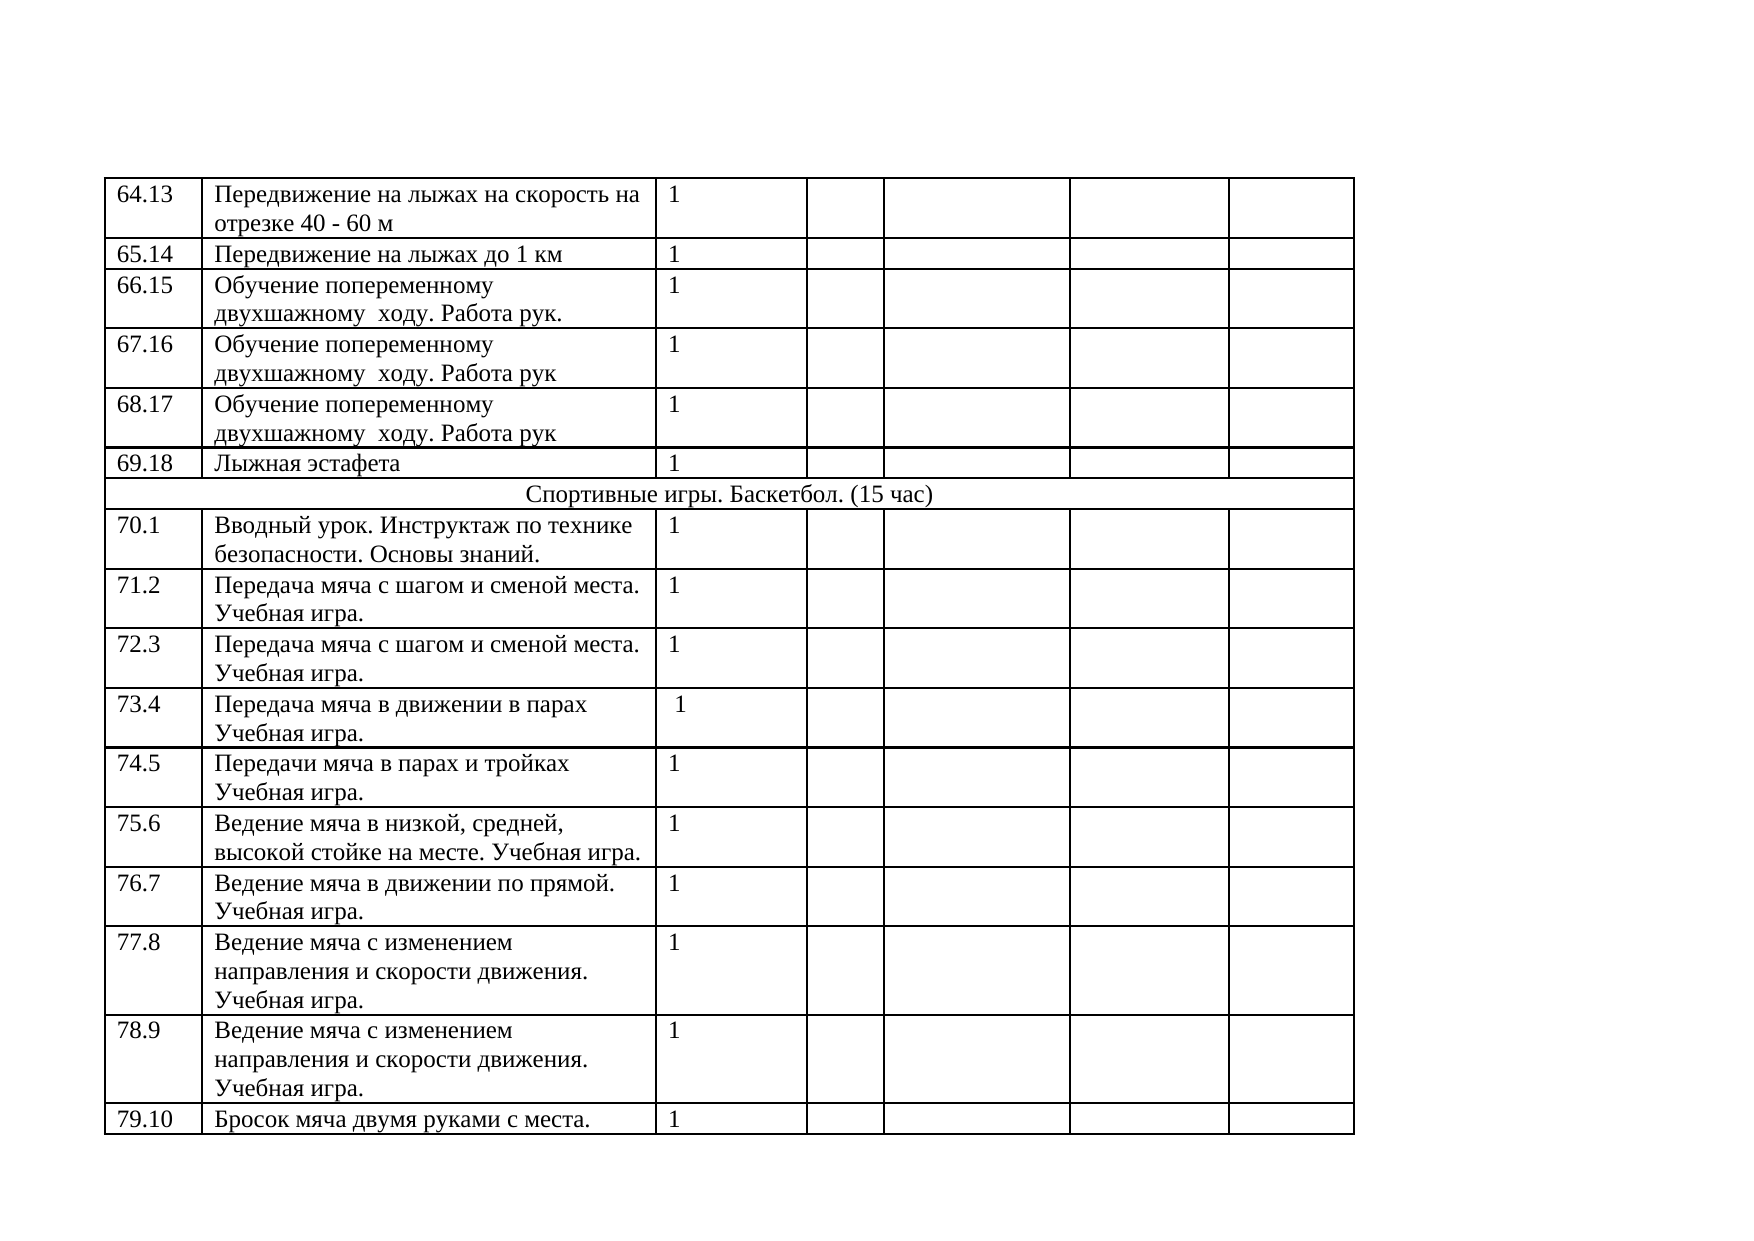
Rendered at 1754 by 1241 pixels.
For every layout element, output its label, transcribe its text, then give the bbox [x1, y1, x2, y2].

table_cell Передвижение на лыжах на скорость на отрезке 40 - 60 м [203, 179, 655, 237]
table_cell 64.13 [106, 179, 201, 237]
table_cell [1071, 449, 1228, 477]
table_cell [885, 629, 1069, 687]
table_cell [885, 1104, 1069, 1133]
table_cell Ведение мяча в движении по прямой. Учебная игра. [203, 868, 655, 925]
table_cell [885, 329, 1069, 387]
table_cell [1230, 927, 1353, 1013]
table_cell [1230, 808, 1353, 866]
table_cell 1 [657, 570, 806, 627]
table_cell 79.10 [106, 1104, 201, 1133]
table_cell 1 [657, 808, 806, 866]
table_cell [1071, 329, 1228, 387]
table_cell [1230, 749, 1353, 806]
table_cell 1 [657, 449, 806, 477]
table_cell [885, 449, 1069, 477]
table_cell 1 [657, 629, 806, 687]
table_cell [1230, 329, 1353, 387]
table_cell Обучение попеременному двухшажному ходу. Работа рук. [203, 270, 655, 327]
table_cell [808, 1104, 883, 1133]
table_cell 1 [657, 239, 806, 268]
table_cell [1230, 449, 1353, 477]
table_cell 1 [657, 689, 806, 746]
table_cell [808, 179, 883, 237]
table_cell Передачи мяча в парах и тройках Учебная игра. [203, 749, 655, 806]
table_cell [808, 808, 883, 866]
table_cell [1071, 868, 1228, 925]
table_cell [1071, 629, 1228, 687]
table_cell [808, 270, 883, 327]
table_cell [1071, 749, 1228, 806]
table_cell Ведение мяча в низкой, средней, высокой стойке на месте. Учебная игра. [203, 808, 655, 866]
table_cell 74.5 [106, 749, 201, 806]
table_cell 1 [657, 927, 806, 1013]
table_cell 75.6 [106, 808, 201, 866]
table_cell [1230, 239, 1353, 268]
table_cell [885, 270, 1069, 327]
table_cell [1230, 179, 1353, 237]
table_cell 1 [657, 270, 806, 327]
table_cell 65.14 [106, 239, 201, 268]
table_cell [808, 629, 883, 687]
table_cell [1230, 1016, 1353, 1102]
table_cell Вводный урок. Инструктаж по технике безопасности. Основы знаний. [203, 510, 655, 568]
table_cell [1071, 808, 1228, 866]
table_cell [1071, 239, 1228, 268]
table_cell [885, 868, 1069, 925]
table_cell 1 [657, 389, 806, 446]
table_cell [1071, 570, 1228, 627]
table_cell [885, 239, 1069, 268]
table_cell [1071, 1104, 1228, 1133]
table_cell 69.18 [106, 449, 201, 477]
table_cell [1230, 629, 1353, 687]
table_cell 70.1 [106, 510, 201, 568]
table_cell [1071, 927, 1228, 1013]
table_cell [1230, 510, 1353, 568]
table_cell 76.7 [106, 868, 201, 925]
table_cell Лыжная эстафета [203, 449, 655, 477]
table_cell [1230, 570, 1353, 627]
table_cell Передача мяча с шагом и сменой места. Учебная игра. [203, 629, 655, 687]
table_cell [885, 689, 1069, 746]
table_cell [885, 510, 1069, 568]
table_cell [808, 329, 883, 387]
table_cell 1 [657, 329, 806, 387]
table_cell 1 [657, 749, 806, 806]
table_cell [203, 1104, 655, 1133]
table_cell [1230, 270, 1353, 327]
table_cell [808, 927, 883, 1013]
table_cell 68.17 [106, 389, 201, 446]
table_cell [808, 389, 883, 446]
table_cell [885, 749, 1069, 806]
table_cell [808, 449, 883, 477]
table_cell [808, 570, 883, 627]
table_cell [885, 389, 1069, 446]
table_cell 66.15 [106, 270, 201, 327]
table_cell 73.4 [106, 689, 201, 746]
table_cell [1230, 1104, 1353, 1133]
table_cell 67.16 [106, 329, 201, 387]
table_cell Передача мяча с шагом и сменой места. Учебная игра. [203, 570, 655, 627]
table_cell [808, 868, 883, 925]
table_cell Передача мяча в движении в парах Учебная игра. [203, 689, 655, 746]
table_cell [1071, 689, 1228, 746]
table_cell [885, 179, 1069, 237]
table_cell [885, 808, 1069, 866]
table_cell [1071, 389, 1228, 446]
table_cell [1071, 179, 1228, 237]
table_cell [1071, 270, 1228, 327]
table_cell 1 [657, 1016, 806, 1102]
table_cell [808, 689, 883, 746]
table_cell 1 [657, 1104, 806, 1133]
table_cell [1230, 389, 1353, 446]
table_cell 71.2 [106, 570, 201, 627]
table_cell [808, 510, 883, 568]
table_cell 77.8 [106, 927, 201, 1013]
table_cell 1 [657, 868, 806, 925]
table_cell [885, 570, 1069, 627]
table_cell [885, 1016, 1069, 1102]
table_cell [885, 927, 1069, 1013]
table_cell [808, 749, 883, 806]
table_cell 78.9 [106, 1016, 201, 1102]
table_cell 1 [657, 179, 806, 237]
table_cell Спортивные игры. Баскетбол. (15 час) [106, 479, 1353, 508]
table_cell Передвижение на лыжах до 1 км [203, 239, 655, 268]
table_cell [808, 239, 883, 268]
table_cell Обучение попеременному двухшажному ходу. Работа рук [203, 389, 655, 446]
table_cell [1230, 868, 1353, 925]
table_cell [808, 1016, 883, 1102]
table_cell Ведение мяча с изменением направления и скорости движения. Учебная игра. [203, 927, 655, 1013]
table_cell Ведение мяча с изменением направления и скорости движения. Учебная игра. [203, 1016, 655, 1102]
table_cell [1071, 510, 1228, 568]
table_cell [1230, 689, 1353, 746]
table_cell 72.3 [106, 629, 201, 687]
table_cell [1071, 1016, 1228, 1102]
table_cell 1 [657, 510, 806, 568]
table_cell Обучение попеременному двухшажному ходу. Работа рук [203, 329, 655, 387]
